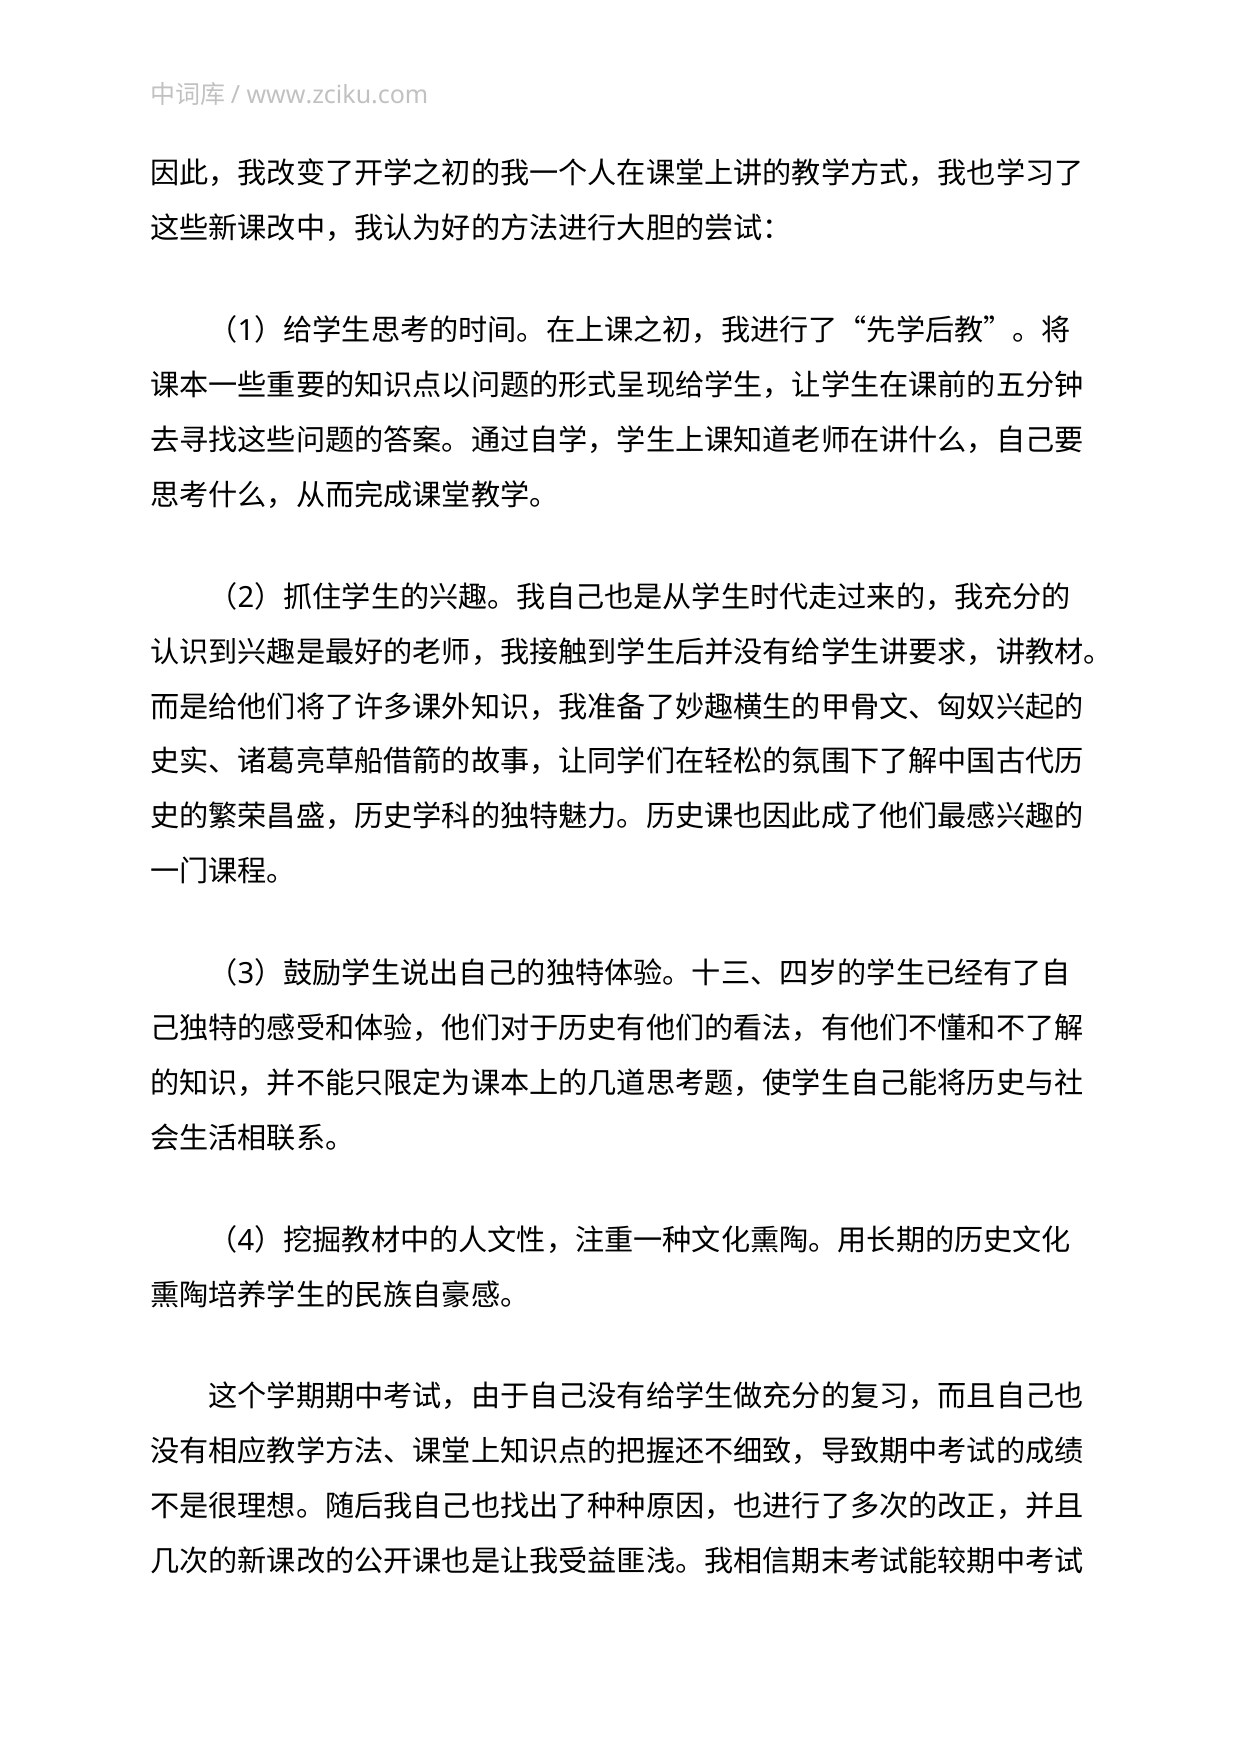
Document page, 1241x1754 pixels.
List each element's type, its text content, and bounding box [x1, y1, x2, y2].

text （3）鼓励学生说出自己的独特体验。十三、四岁的学生已经有了自己独特的感受和体验，他们对于历史有他们的看法，有他们不懂和不了解的知识，并不能只限定为课本上的几道思考题，使学生自己能将历史与社会生活相联系。 [150, 949, 1090, 1157]
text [150, 1373, 1090, 1580]
text （2）抓住学生的兴趣。我自己也是从学生时代走过来的，我充分的认识到兴趣是最好的老师，我接触到学生后并没有给学生讲要求，讲教材。而是给他们将了许多课外知识，我准备了妙趣横生的甲骨文、匈奴兴起的史实、诸葛亮草船借箭的故事，让同学们在轻松的氛围下了解中国古代历史的繁荣昌盛，历史学科的独特魅力。历史课也因此成了他们最感兴趣的一门课程。 [150, 573, 1090, 890]
text （4）挖掘教材中的人文性，注重一种文化熏陶。用长期的历史文化熏陶培养学生的民族自豪感。 [150, 1216, 1090, 1313]
text （1）给学生思考的时间。在上课之初，我进行了“先学后教”。将课本一些重要的知识点以问题的形式呈现给学生，让学生在课前的五分钟去寻找这些问题的答案。通过自学，学生上课知道老师在讲什么，自己要思考什么，从而完成课堂教学。 [150, 307, 1090, 514]
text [150, 150, 1090, 247]
